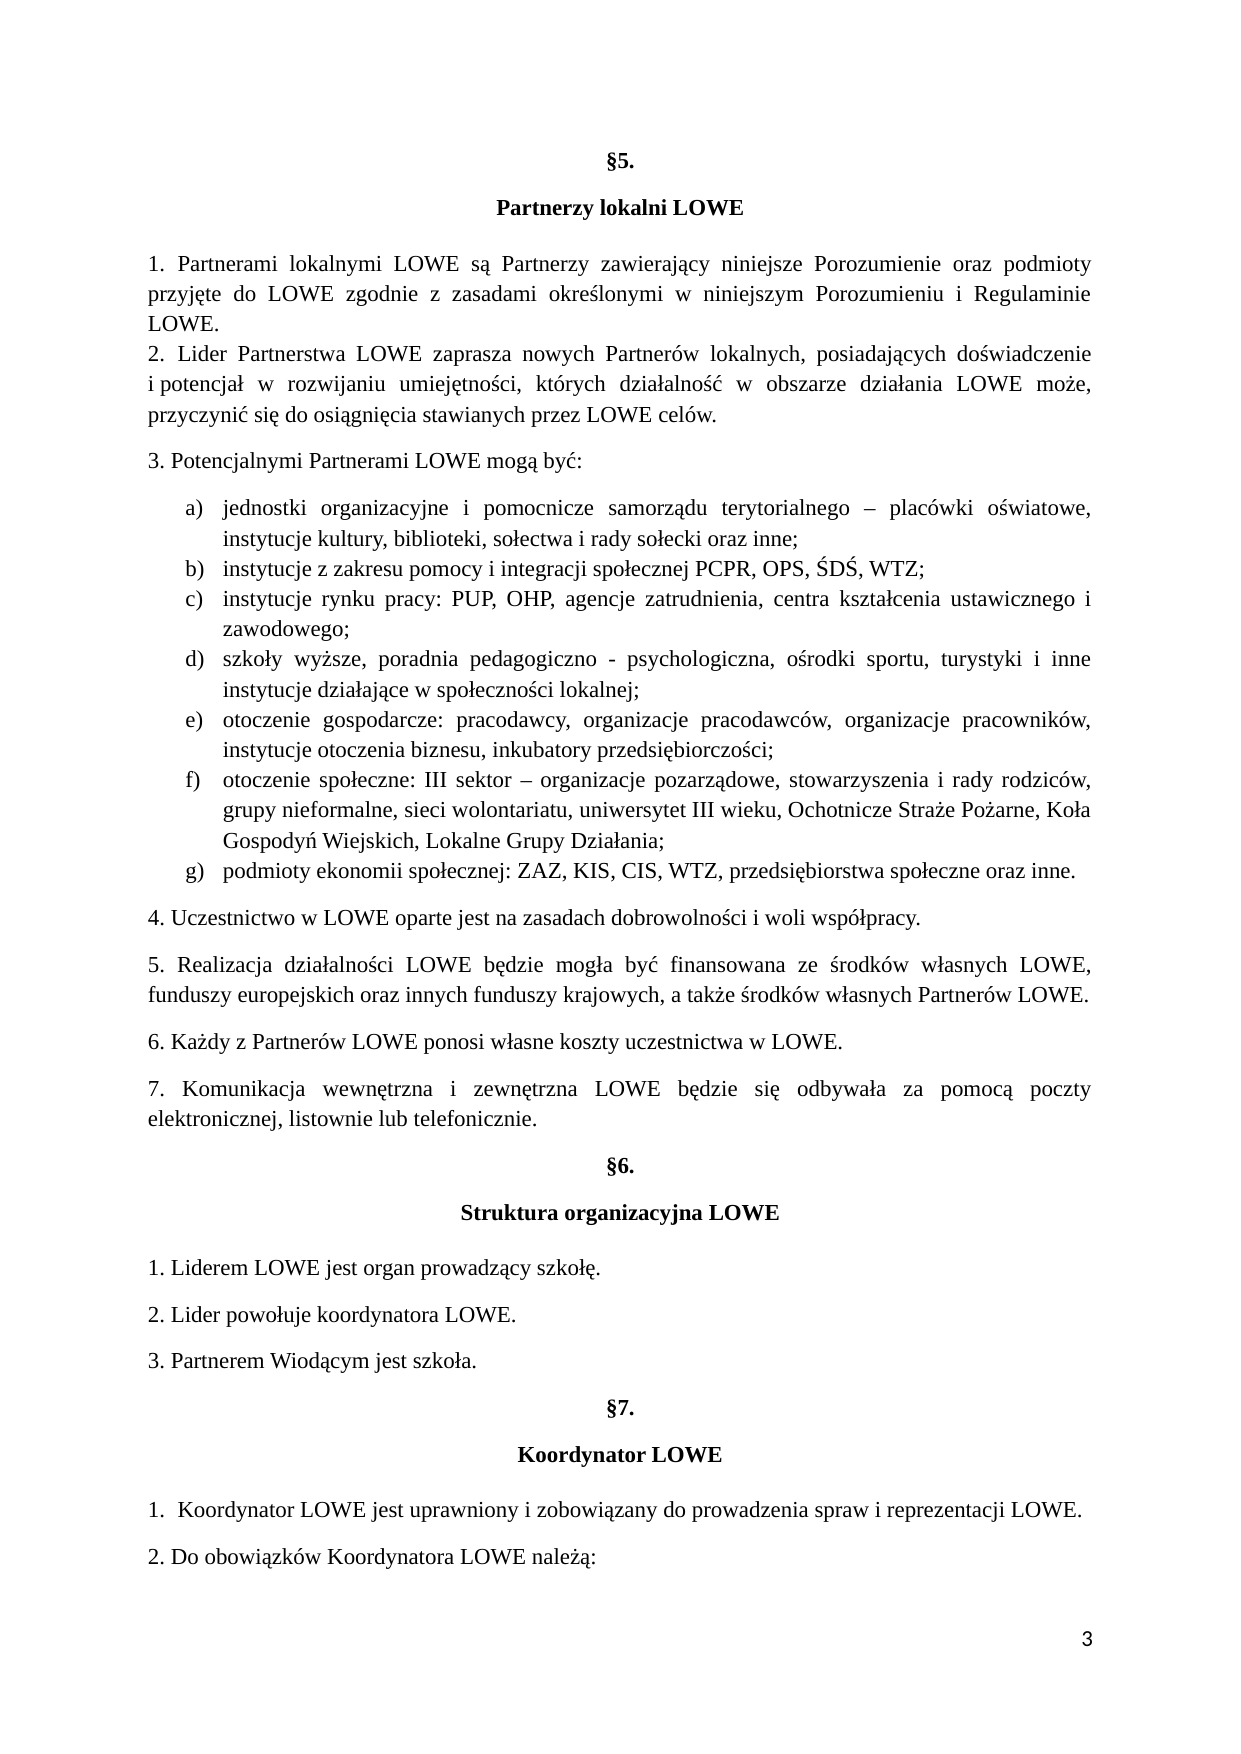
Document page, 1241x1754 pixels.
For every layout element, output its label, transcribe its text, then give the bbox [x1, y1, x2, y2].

text Struktura organizacyjna LOWE [148, 1199, 1093, 1225]
text 2. Do obowiązków Koordynatora LOWE należą: [148, 1543, 1093, 1570]
list szkoły wyższe, poradnia pedagogiczno - psychologiczna, ośrodki sportu, turystyki i inne instytucje działające w społeczności lokalnej; [185, 646, 1093, 702]
list Lider Partnerstwa LOWE zaprasza nowych Partnerów lokalnych, posiadających doświadczenie i potencjał w rozwijaniu umiejętności, których działalność w obszarze działania LOWE może, przyczynić się do osiągnięcia stawianych przez LOWE celów. [148, 340, 1093, 427]
list instytucje rynku pracy: PUP, OHP, agencje zatrudnienia, centra kształcenia ustawicznego i zawodowego; [185, 585, 1093, 642]
list Koordynator LOWE jest uprawniony i zobowiązany do prowadzenia spraw i reprezentacji LOWE. [148, 1497, 1093, 1523]
list otoczenie gospodarcze: pracodawcy, organizacje pracodawców, organizacje pracowników, instytucje otoczenia biznesu, inkubatory przedsiębiorczości; [185, 706, 1093, 762]
text 4. Uczestnictwo w LOWE oparte jest na zasadach dobrowolności i woli współpracy. [148, 904, 1093, 930]
text 6. Każdy z Partnerów LOWE ponosi własne koszty uczestnictwa w LOWE. [148, 1028, 1093, 1054]
text Partnerzy lokalni LOWE [148, 194, 1093, 221]
list jednostki organizacyjne i pomocnicze samorządu terytorialnego – placówki oświatowe, instytucje kultury, biblioteki, sołectwa i rady sołecki oraz inne; [185, 494, 1093, 551]
text Koordynator LOWE [148, 1441, 1093, 1468]
text 3. Partnerem Wiodącym jest szkoła. [148, 1348, 1093, 1374]
text 5. Realizacja działalności LOWE będzie mogła być finansowana ze środków własnych LOWE, funduszy europejskich oraz innych funduszy krajowych, a także środków własnych Partnerów LOWE. [148, 951, 1093, 1007]
text §5. [148, 148, 1093, 174]
list podmioty ekonomii społecznej: ZAZ, KIS, CIS, WTZ, przedsiębiorstwa społeczne oraz inne. [185, 857, 1093, 883]
text 2. Lider powołuje koordynatora LOWE. [148, 1301, 1093, 1327]
list instytucje z zakresu pomocy i integracji społecznej PCPR, OPS, ŚDŚ, WTZ; [185, 555, 1093, 581]
text §7. [148, 1394, 1093, 1421]
text §6. [148, 1152, 1093, 1178]
text 3. Potencjalnymi Partnerami LOWE mogą być: [148, 448, 1093, 474]
list Partnerami lokalnymi LOWE są Partnerzy zawierający niniejsze Porozumienie oraz podmioty przyjęte do LOWE zgodnie z zasadami określonymi w niniejszym Porozumieniu i Regulaminie LOWE. [148, 250, 1093, 336]
text 7. Komunikacja wewnętrzna i zewnętrzna LOWE będzie się odbywała za pomocą poczty elektronicznej, listownie lub telefonicznie. [148, 1075, 1093, 1131]
text 1. Liderem LOWE jest organ prowadzący szkołę. [148, 1254, 1093, 1280]
list otoczenie społeczne: III sektor – organizacje pozarządowe, stowarzyszenia i rady rodziców, grupy nieformalne, sieci wolontariatu, uniwersytet III wieku, Ochotnicze Straże Pożarne, Koła Gospodyń Wiejskich, Lokalne Grupy Działania; [185, 766, 1093, 853]
